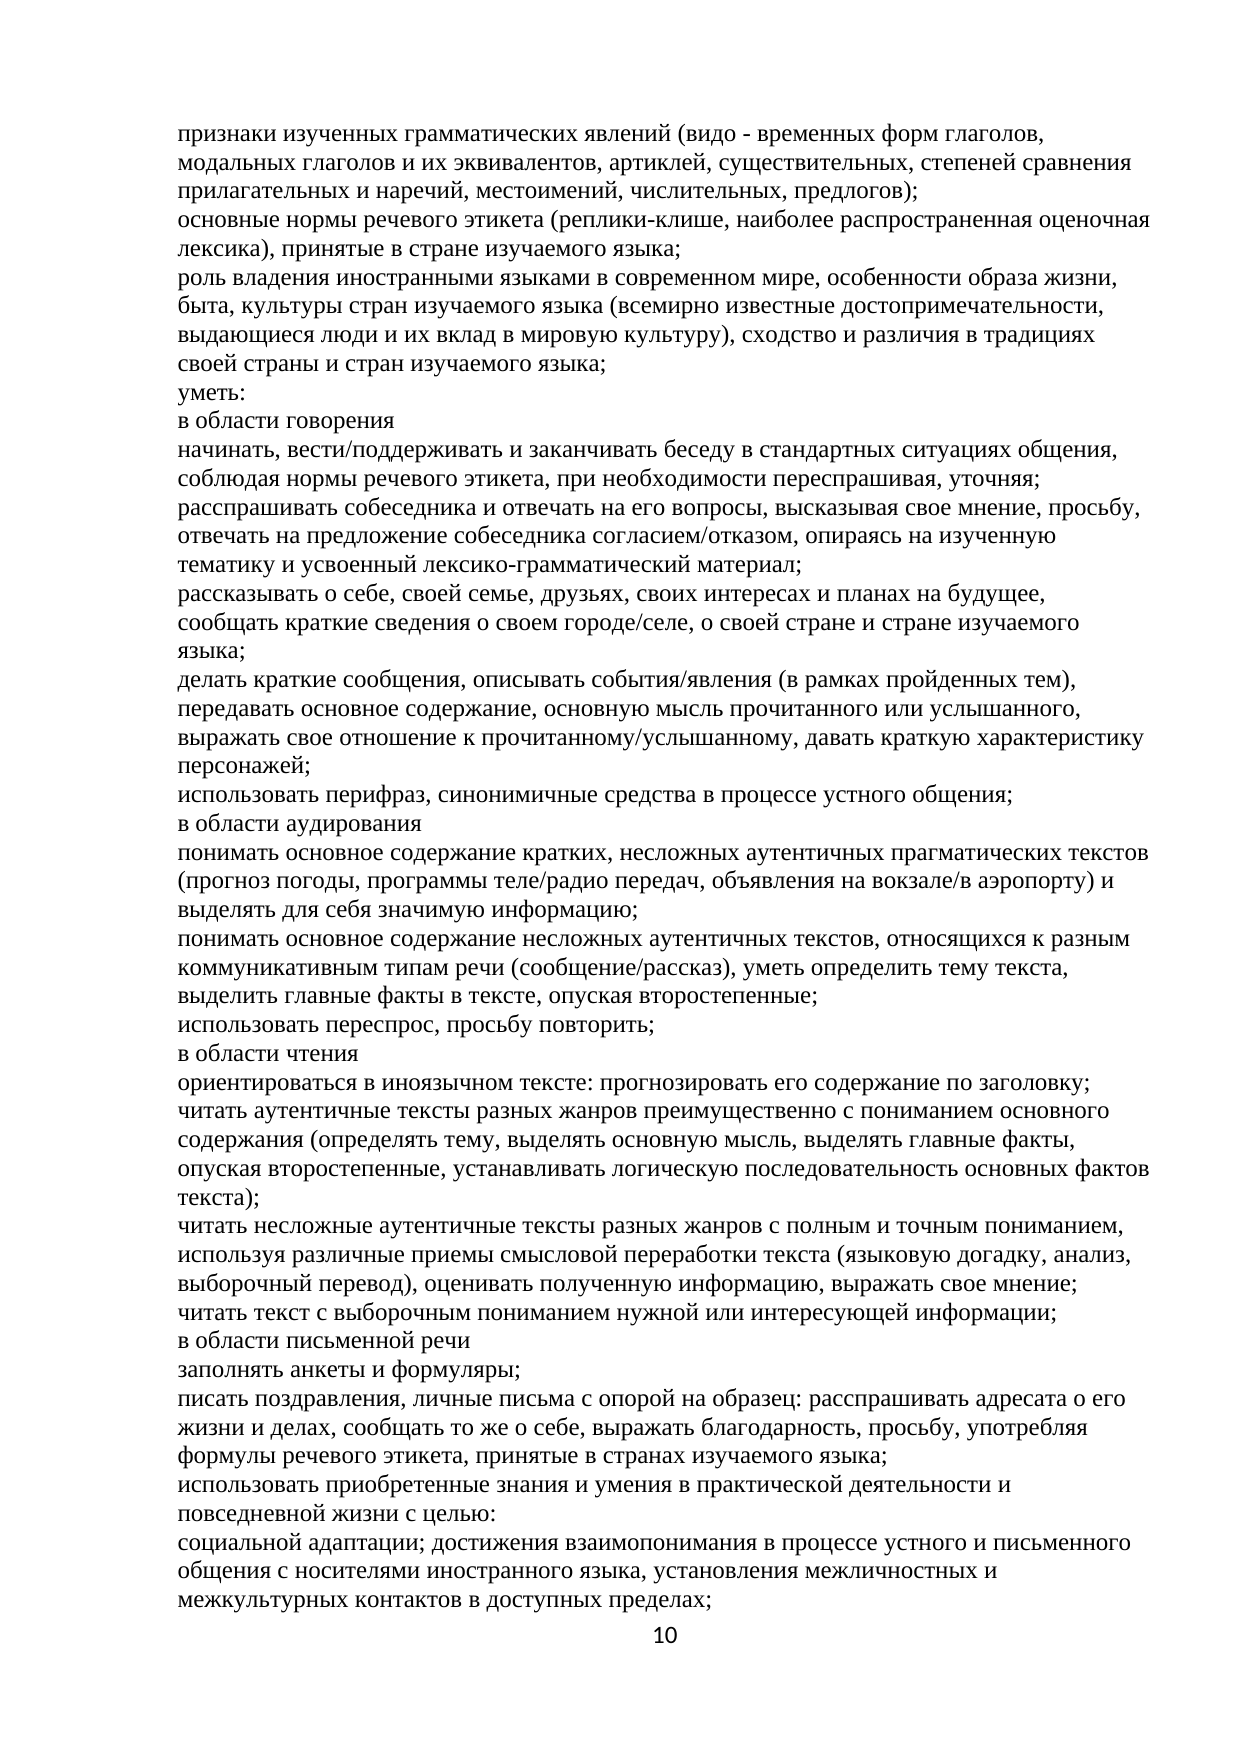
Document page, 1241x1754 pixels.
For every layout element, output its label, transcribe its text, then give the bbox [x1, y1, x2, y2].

text делать краткие сообщения, описывать события/явления (в рамках пройденных тем), передавать основное содержание, основную мысль прочитанного или услышанного, выражать свое отношение к прочитанному/услышанному, давать краткую характеристику персонажей; [177, 664, 1152, 779]
text использовать переспрос, просьбу повторить; [177, 1009, 1152, 1038]
text роль владения иностранными языками в современном мире, особенности образа жизни, быта, культуры стран изучаемого языка (всемирно известные достопримечательности, выдающиеся люди и их вклад в мировую культуру), сходство и различия в традициях своей страны и стран изучаемого языка; [177, 262, 1152, 377]
text в области письменной речи [177, 1326, 1152, 1354]
text общения с носителями иностранного языка, установления межличностных и межкультурных контактов в доступных пределах; [177, 1556, 1152, 1613]
text читать аутентичные тексты разных жанров преимущественно с пониманием основного содержания (определять тему, выделять основную мысль, выделять главные факты, опуская второстепенные, устанавливать логическую последовательность основных фактов текста); [177, 1096, 1152, 1211]
text использовать перифраз, синонимичные средства в процессе устного общения; [177, 779, 1152, 808]
text признаки изученных грамматических явлений (видо - временных форм глаголов, модальных глаголов и их эквивалентов, артиклей, существительных, степеней сравнения прилагательных и наречий, местоимений, числительных, предлогов); [177, 118, 1152, 204]
text понимать основное содержание несложных аутентичных текстов, относящихся к разным коммуникативным типам речи (сообщение/рассказ), уметь определить тему текста, выделить главные факты в тексте, опуская второстепенные; [177, 923, 1152, 1009]
text использовать приобретенные знания и умения в практической деятельности и повседневной жизни с целью: [177, 1469, 1152, 1527]
text в области аудирования [177, 808, 1152, 837]
text ориентироваться в иноязычном тексте: прогнозировать его содержание по заголовку; [177, 1067, 1152, 1096]
text основные нормы речевого этикета (реплики-клише, наиболее распространенная оценочная лексика), принятые в стране изучаемого языка; [177, 204, 1152, 262]
text читать несложные аутентичные тексты разных жанров с полным и точным пониманием, используя различные приемы смысловой переработки текста (языковую догадку, анализ, выборочный перевод), оценивать полученную информацию, выражать свое мнение; [177, 1211, 1152, 1297]
text уметь: [177, 377, 1152, 406]
text в области говорения [177, 406, 1152, 434]
text начинать, вести/поддерживать и заканчивать беседу в стандартных ситуациях общения, соблюдая нормы речевого этикета, при необходимости переспрашивая, уточняя; [177, 434, 1152, 492]
text читать текст с выборочным пониманием нужной или интересующей информации; [177, 1297, 1152, 1326]
text расспрашивать собеседника и отвечать на его вопросы, высказывая свое мнение, просьбу, отвечать на предложение собеседника согласием/отказом, опираясь на изученную тематику и усвоенный лексико-грамматический материал; [177, 492, 1152, 578]
text понимать основное содержание кратких, несложных аутентичных прагматических текстов (прогноз погоды, программы теле/радио передач, объявления на вокзале/в аэропорту) и выделять для себя значимую информацию; [177, 837, 1152, 923]
text в области чтения [177, 1038, 1152, 1067]
text заполнять анкеты и формуляры; [177, 1354, 1152, 1383]
text социальной адаптации; достижения взаимопонимания в процессе устного и письменного [177, 1527, 1152, 1556]
text рассказывать о себе, своей семье, друзьях, своих интересах и планах на будущее, сообщать краткие сведения о своем городе/селе, о своей стране и стране изучаемого языка; [177, 578, 1152, 664]
text писать поздравления, личные письма с опорой на образец: расспрашивать адресата о его жизни и делах, сообщать то же о себе, выражать благодарность, просьбу, употребляя формулы речевого этикета, принятые в странах изучаемого языка; [177, 1383, 1152, 1469]
